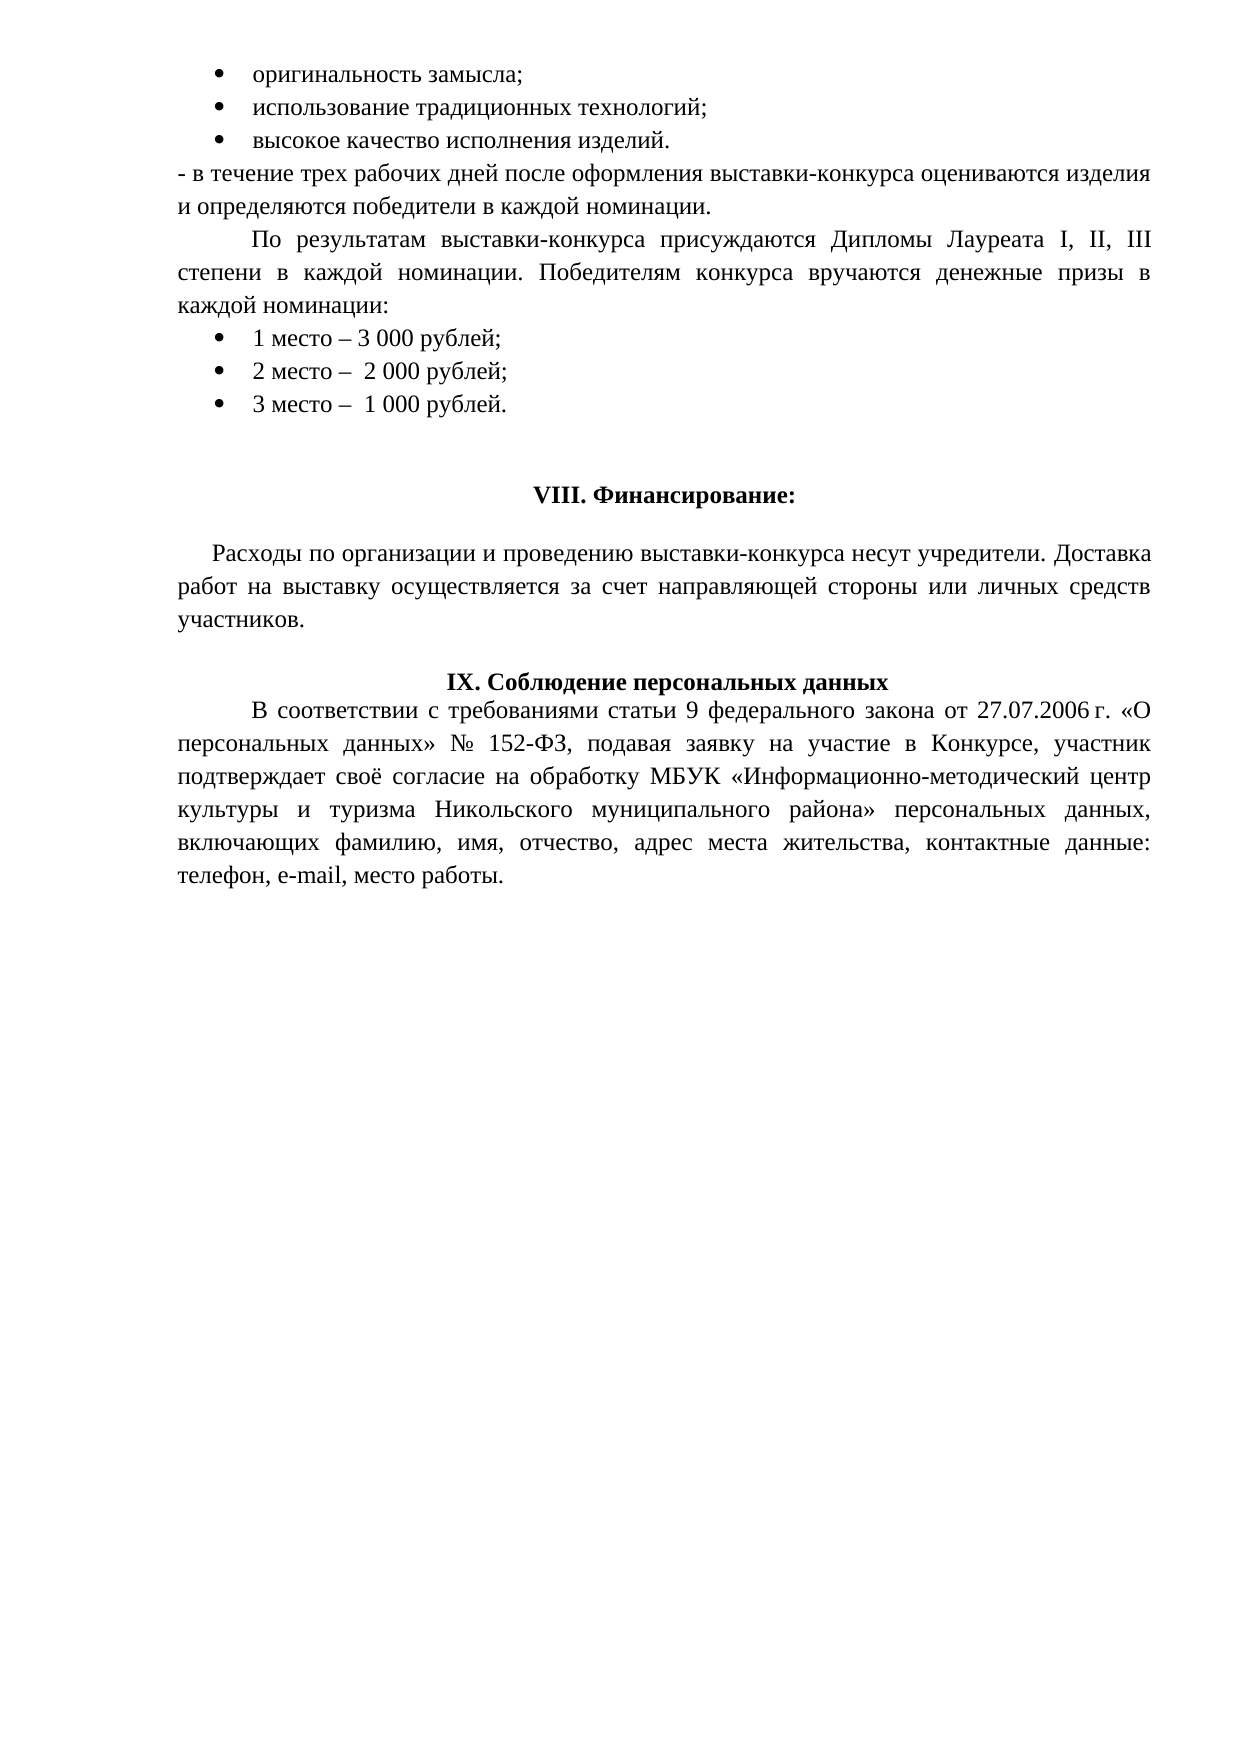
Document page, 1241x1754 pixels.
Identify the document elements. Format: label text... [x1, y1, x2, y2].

text VIII. Финансирование: [177, 480, 1152, 509]
text Расходы по организации и проведению выставки-конкурса несут учредители. Доставка работ на выставку осуществляется за счет направляющей стороны или личных средств участников. [177, 538, 1152, 633]
text В соответствии с требованиями статьи 9 федерального закона от 27.07.2006 г. «О персональных данных» № 152-ФЗ, подавая заявку на участие в Конкурсе, участник подтверждает своё согласие на обработку МБУК «Информационно-методический центр культуры и туризма Никольского муниципального района» персональных данных, включающих фамилию, имя, отчество, адрес места жительства, контактные данные: телефон, e-mail, место работы. [177, 695, 1152, 889]
text - в течение трех рабочих дней после оформления выставки-конкурса оцениваются изделия и определяются победители в каждой номинации. [177, 158, 1152, 220]
list оригинальность замысла; [215, 59, 1152, 88]
list 2 место – 2 000 рублей; [215, 356, 1152, 385]
text По результатам выставки-конкурса присуждаются Дипломы Лауреата I, II, III степени в каждой номинации. Победителям конкурса вручаются денежные призы в каждой номинации: [177, 224, 1152, 319]
text IX. Соблюдение персональных данных [177, 667, 1152, 695]
list 1 место – 3 000 рублей; [215, 323, 1152, 352]
list высокое качество исполнения изделий. [215, 125, 1152, 154]
list использование традиционных технологий; [215, 92, 1152, 121]
list 3 место – 1 000 рублей. [215, 389, 1152, 418]
